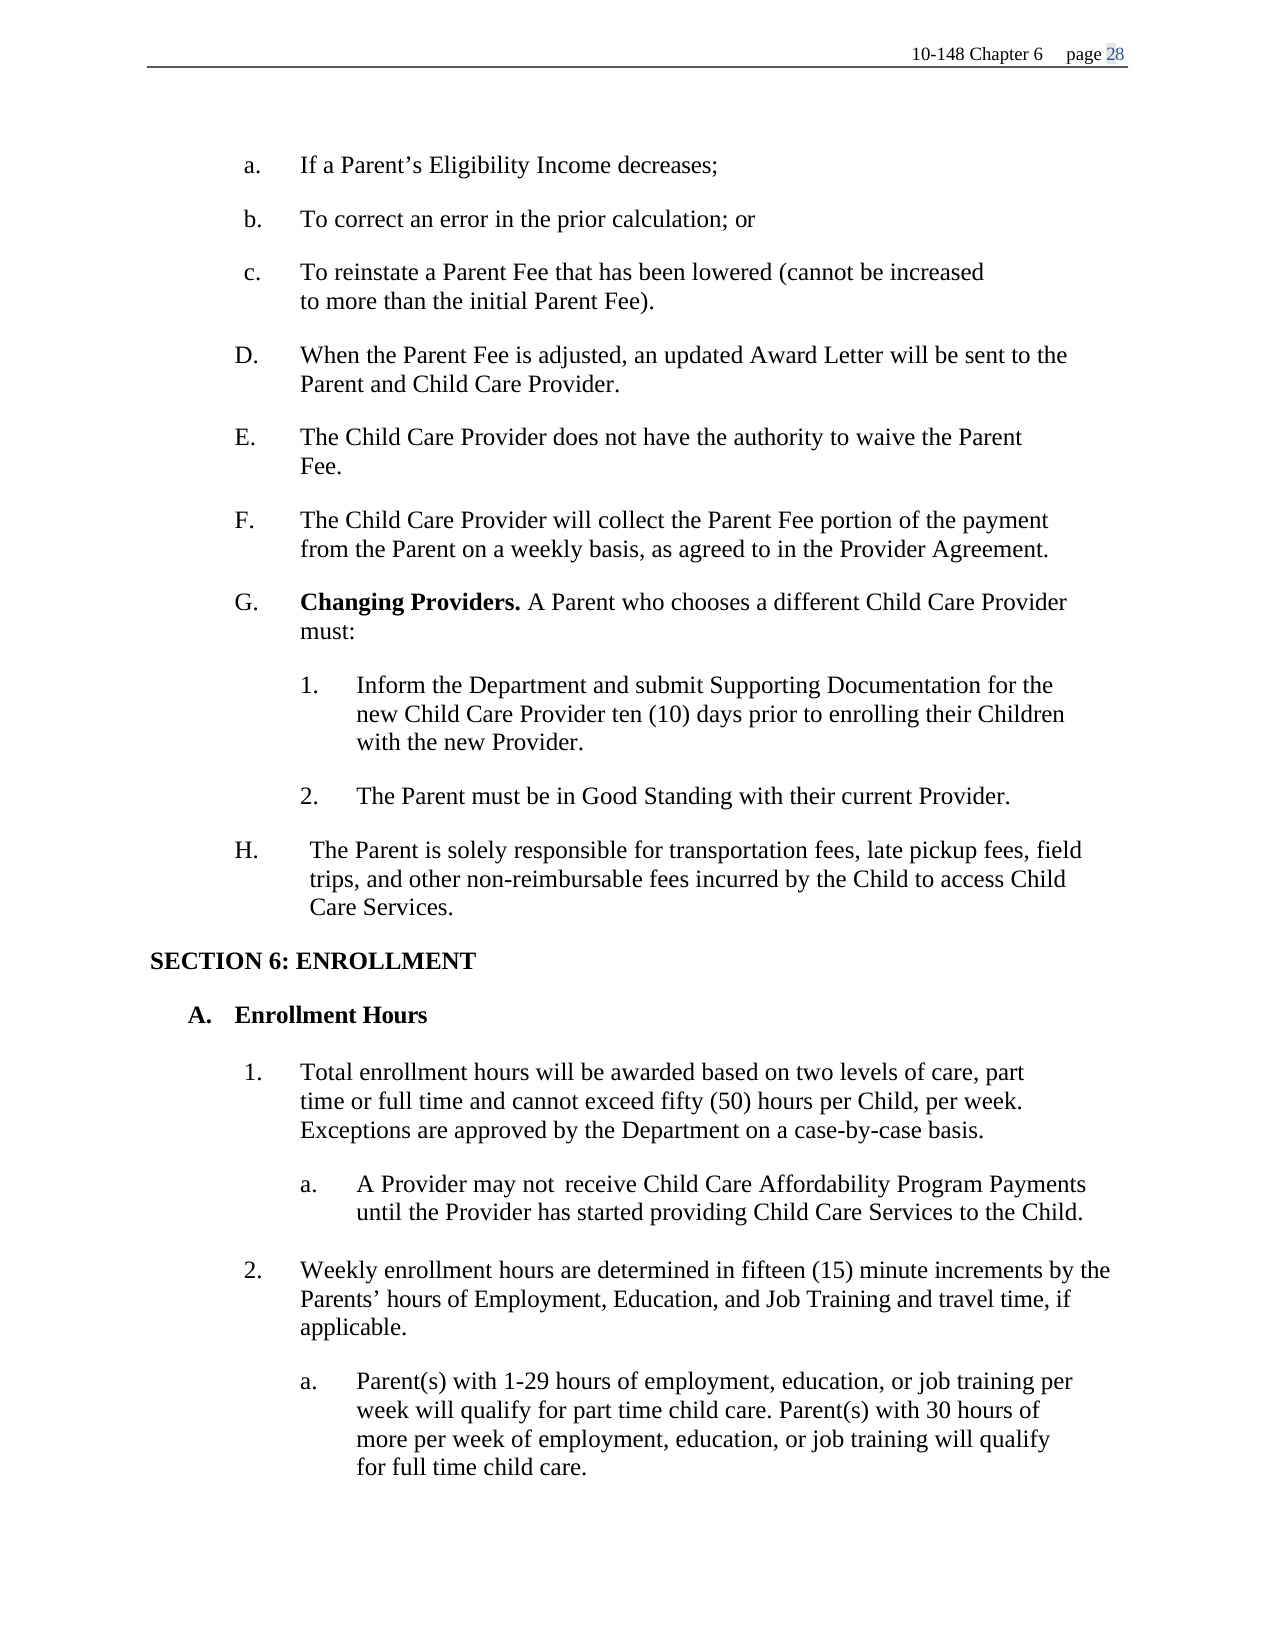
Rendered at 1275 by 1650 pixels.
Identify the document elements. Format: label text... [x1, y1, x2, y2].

list To reinstate a Parent Fee that has been lowered (cannot be increased to more than the initial Parent Fee). [244, 257, 1000, 315]
list The Parent is solely responsible for transportation fees, late pickup fees, field trips, and other non-reimbursable fees incurred by the Child to access Child Care Services. [234, 835, 1083, 921]
list The Parent must be in Good Standing with their current Provider. [300, 781, 1089, 810]
list To correct an error in the prior calculation; or [244, 204, 1125, 232]
list If a Parent’s Eligibility Income decreases; [244, 150, 837, 179]
list A Provider may not receive Child Care Affordability Program Payments until the Provider has started providing Child Care Services to the Child. [300, 1169, 1089, 1226]
list The Child Care Provider does not have the authority to waive the Parent Fee. [234, 422, 1032, 480]
list Total enrollment hours will be awarded based on two levels of care, part time or full time and cannot exceed fifty (50) hours per Child, per week. Exceptions are approved by the Department on a case-by-case basis. [244, 1057, 1049, 1144]
list When the Parent Fee is adjusted, an updated Award Letter will be sent to the Parent and Child Care Provider. [234, 340, 1090, 397]
list Inform the Department and submit Supporting Documentation for the new Child Care Provider ten (10) days prior to enrolling their Children with the new Provider. [300, 670, 1089, 756]
subtitle SECTION 6: ENROLLMENT [150, 946, 1125, 975]
list The Child Care Provider will collect the Parent Fee portion of the payment from the Parent on a weekly basis, as agreed to in the Provider Agreement. [234, 505, 1051, 562]
list Parent(s) with 1-29 hours of employment, education, or job training per week will qualify for part time child care. Parent(s) with 30 hours of more per week of employment, education, or job training will qualify for full time child care. [300, 1366, 1083, 1481]
list Weekly enrollment hours are determined in fifteen (15) minute increments by the Parents’ hours of Employment, Education, and Job Training and travel time, if applicable. [244, 1255, 1125, 1341]
list Changing Providers. A Parent who chooses a different Child Care Provider must: [234, 587, 1089, 645]
subtitle Enrollment Hours [188, 1000, 1125, 1029]
